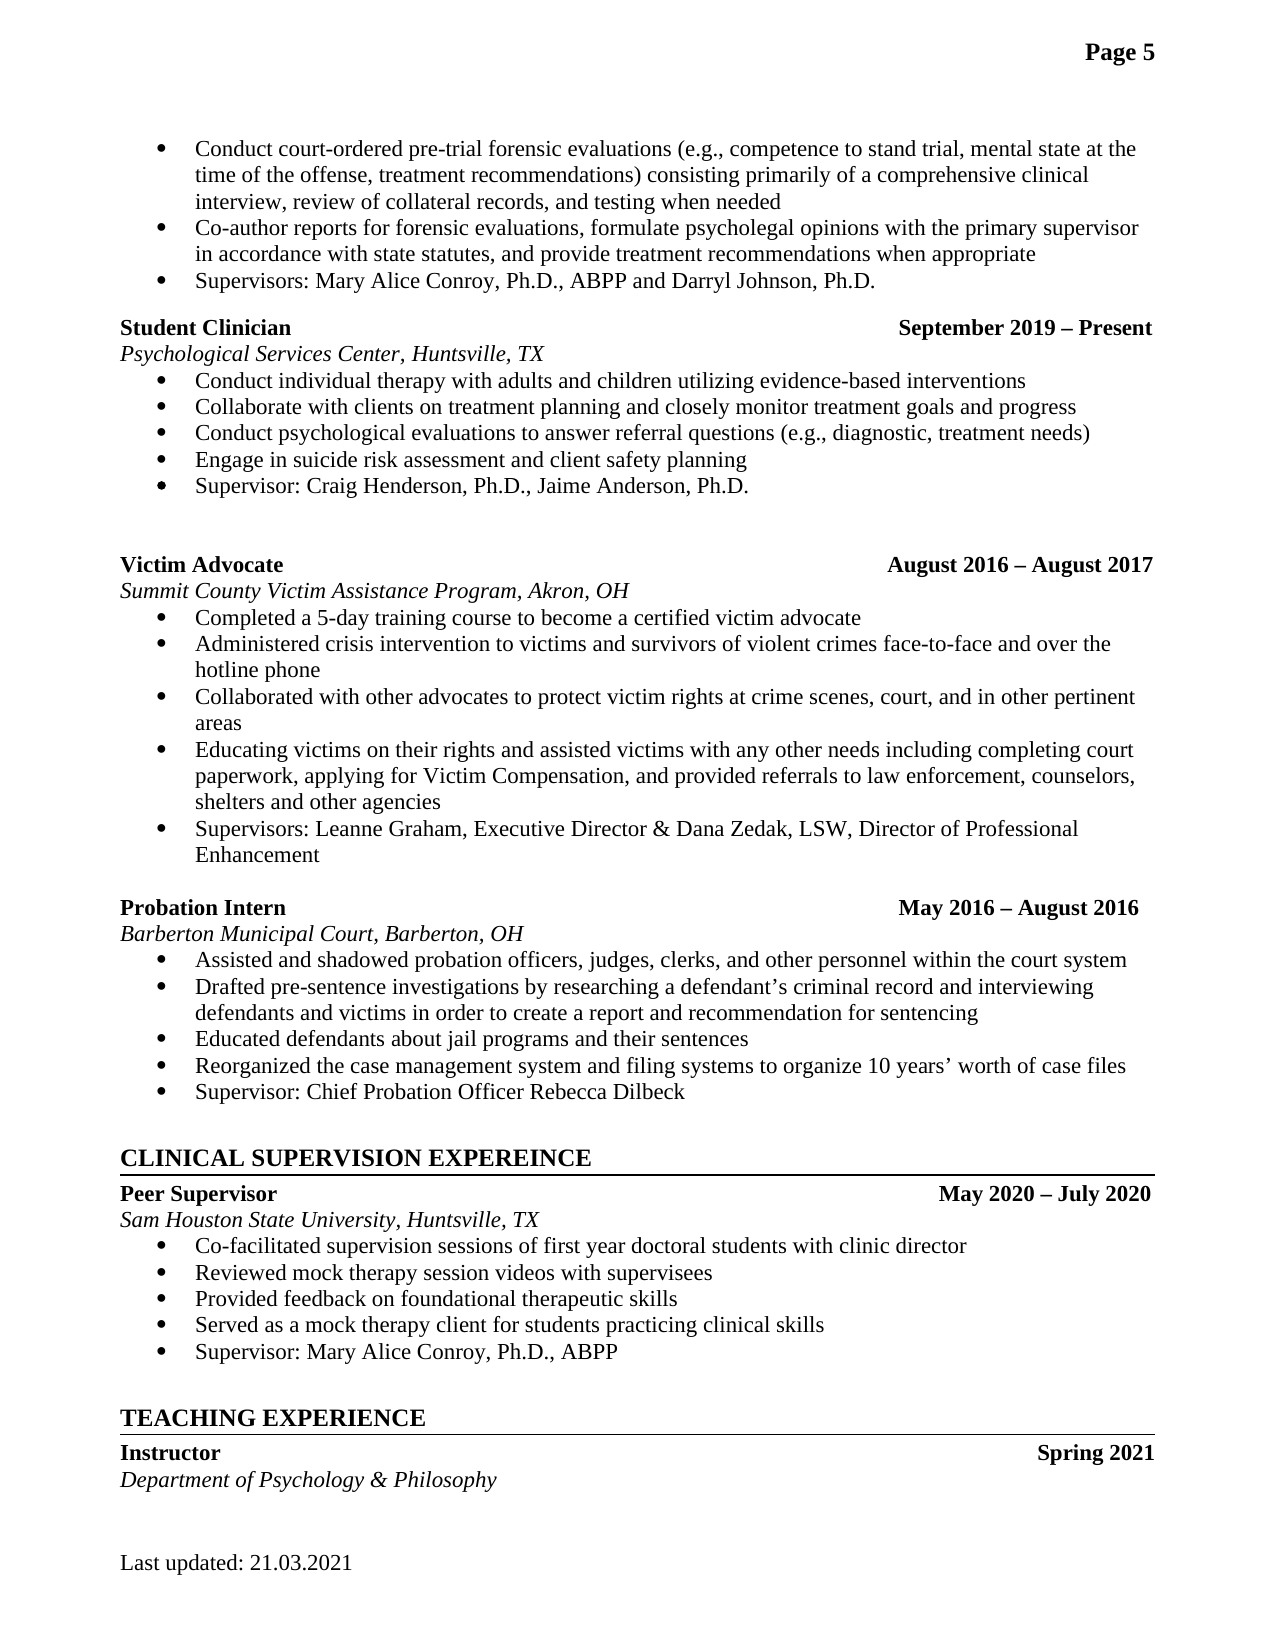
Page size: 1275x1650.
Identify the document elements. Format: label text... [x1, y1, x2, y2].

text Sam Houston State University, Huntsville, TX [120, 1206, 1155, 1232]
text Victim Advocate August 2016 – August 2017 [120, 551, 1155, 577]
list Supervisors: Mary Alice Conroy, Ph.D., ABPP and Darryl Johnson, Ph.D. [157, 267, 1155, 293]
list Collaborated with other advocates to protect victim rights at crime scenes, court, and in other pertinent areas [157, 683, 1155, 736]
list Conduct individual therapy with adults and children utilizing evidence-based interventions [157, 367, 1155, 393]
list Supervisor: Chief Probation Officer Rebecca Dilbeck [157, 1078, 1155, 1104]
list Engage in suicide risk assessment and client safety planning [157, 446, 1155, 472]
text Barberton Municipal Court, Barberton, OH [120, 920, 1155, 946]
list Supervisor: Craig Henderson, Ph.D., Jaime Anderson, Ph.D. [157, 472, 1155, 498]
list Served as a mock therapy client for students practicing clinical skills [157, 1312, 1155, 1338]
text CLINICAL SUPERVISION EXPEREINCE [120, 1143, 1155, 1174]
list Collaborate with clients on treatment planning and closely monitor treatment goals and progress [157, 393, 1155, 419]
list Reviewed mock therapy session videos with supervisees [157, 1259, 1155, 1285]
list Educated defendants about jail programs and their sentences [157, 1026, 1155, 1052]
list Reorganized the case management system and filing systems to organize 10 years’ worth of case files [157, 1052, 1155, 1078]
list Supervisors: Leanne Graham, Executive Director & Dana Zedak, LSW, Director of Professional Enhancement [157, 815, 1155, 867]
list Co-facilitated supervision sessions of first year doctoral students with clinic director [157, 1232, 1155, 1259]
text Psychological Services Center, Huntsville, TX [120, 340, 1155, 367]
list Conduct psychological evaluations to answer referral questions (e.g., diagnostic, treatment needs) [157, 419, 1155, 446]
list Provided feedback on foundational therapeutic skills [157, 1285, 1155, 1312]
list Conduct court-ordered pre-trial forensic evaluations (e.g., competence to stand trial, mental state at the time of the offense, treatment recommendations) consisting primarily of a comprehensive clinical interview, review of collateral records, and testing when needed [157, 135, 1155, 214]
list Completed a 5-day training course to become a certified victim advocate [157, 604, 1155, 630]
list Administered crisis intervention to victims and survivors of violent crimes face-to-face and over the hotline phone [157, 630, 1155, 683]
text Peer Supervisor May 2020 – July 2020 [120, 1180, 1155, 1206]
text Department of Psychology & Philosophy [120, 1466, 1155, 1492]
text TEACHING EXPERIENCE [120, 1403, 1155, 1434]
text Instructor Spring 2021 [120, 1439, 1155, 1466]
list Supervisor: Mary Alice Conroy, Ph.D., ABPP [157, 1338, 1155, 1364]
text Probation Intern May 2016 – August 2016 [120, 894, 1155, 920]
list Co-author reports for forensic evaluations, formulate psycholegal opinions with the primary supervisor in accordance with state statutes, and provide treatment recommendations when appropriate [157, 214, 1155, 267]
list Assisted and shadowed probation officers, judges, clerks, and other personnel within the court system [157, 946, 1155, 973]
text Student Clinician September 2019 – Present [120, 314, 1155, 340]
text Summit County Victim Assistance Program, Akron, OH [120, 577, 1155, 604]
list Educating victims on their rights and assisted victims with any other needs including completing court paperwork, applying for Victim Compensation, and provided referrals to law enforcement, counselors, shelters and other agencies [157, 736, 1155, 815]
list Drafted pre-sentence investigations by researching a defendant’s criminal record and interviewing defendants and victims in order to create a report and recommendation for sentencing [157, 973, 1155, 1026]
